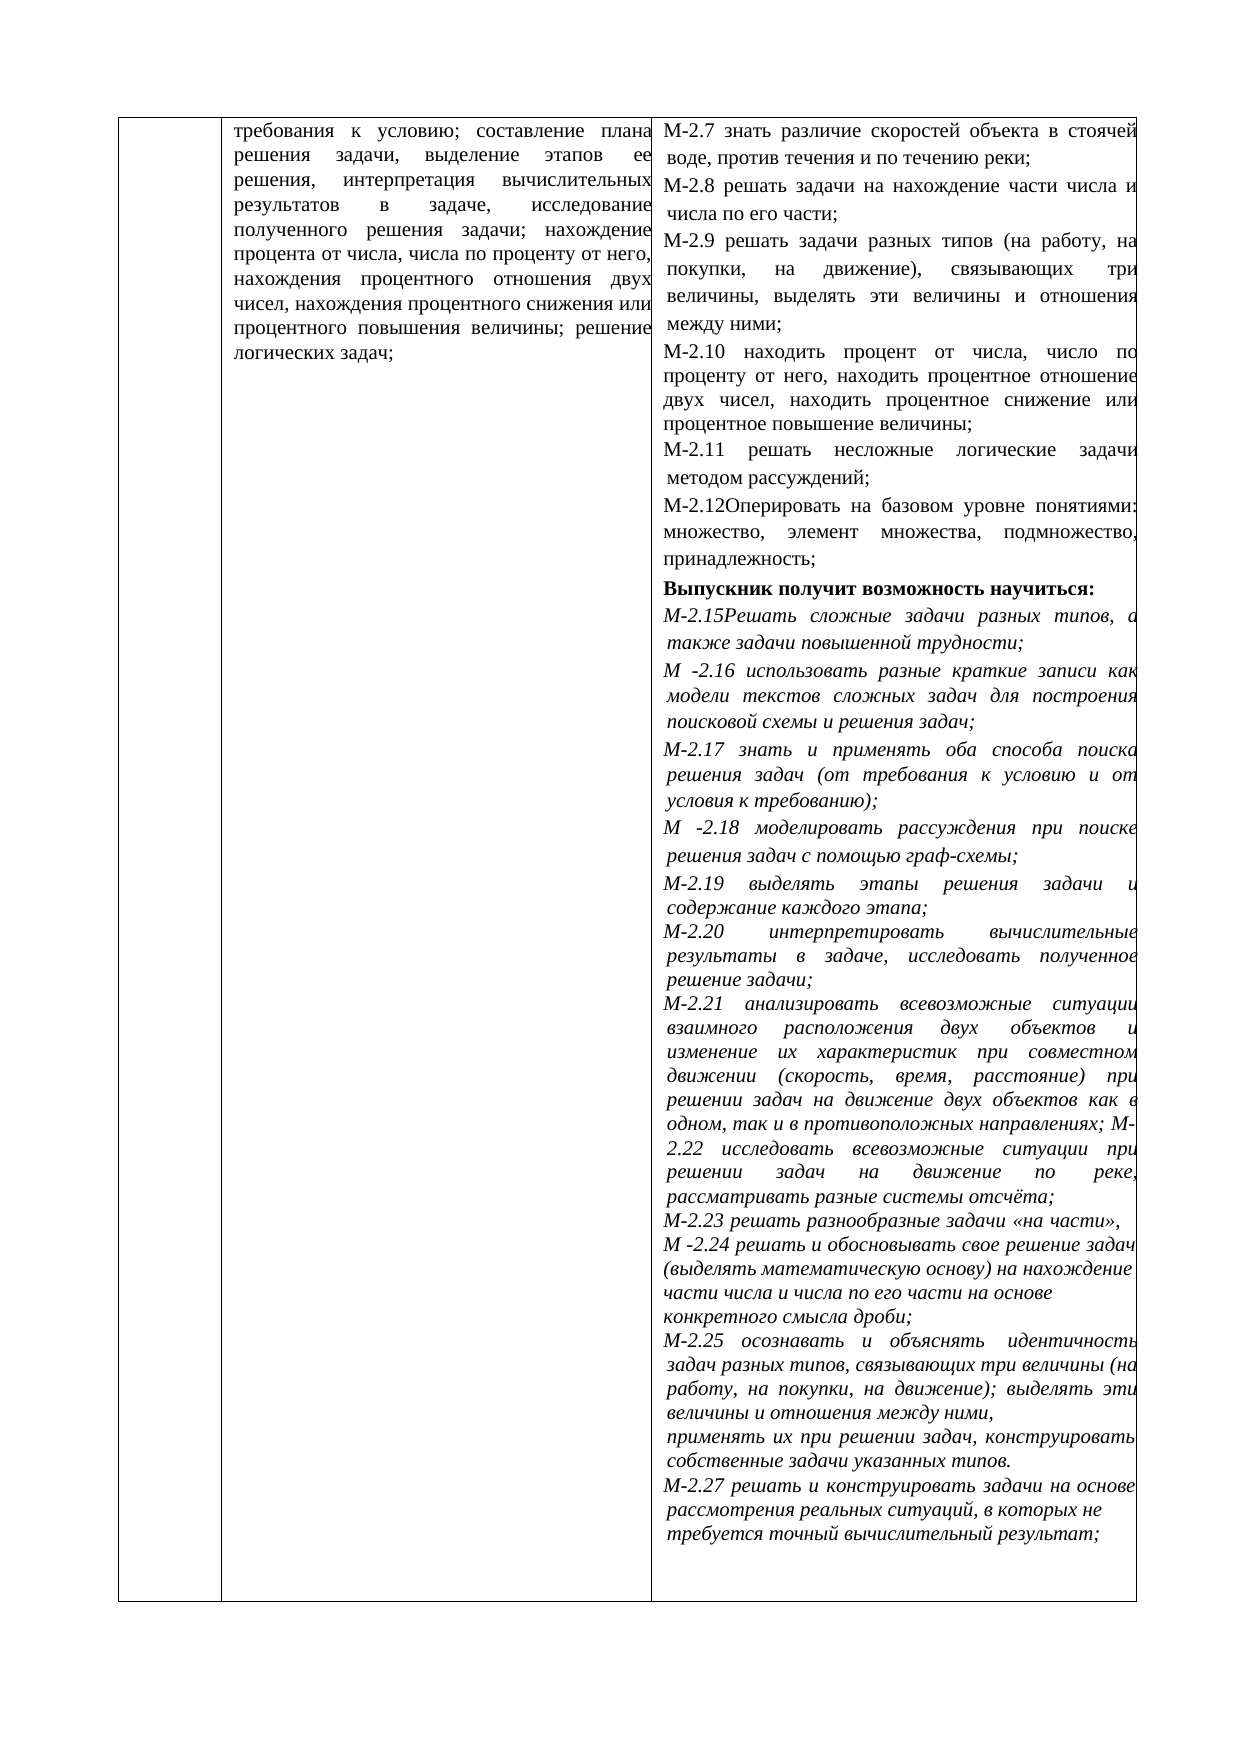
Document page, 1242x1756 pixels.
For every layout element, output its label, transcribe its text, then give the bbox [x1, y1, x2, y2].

table_header требования к условию; составление плана решения задачи, выделение этапов ее решения, интерпретация вычислительных результатов в задаче, исследование полученного решения задачи; нахождение процента от числа, числа по проценту от него, нахождения процентного отношения двух чисел, нахождения процентного снижения или процентного повышения величины; решение логических задач; [222, 118, 651, 1601]
table_header [119, 118, 221, 1601]
table_header М-2.7 знать различие скоростей объекта в стоячей воде, против течения и по течению реки; М-2.8 решать задачи на нахождение части числа и числа по его части; М-2.9 решать задачи разных типов (на работу, на покупки, на движение), связывающих три величины, выделять эти величины и отношения между ними; М-2.10 находить процент от числа, число по проценту от него, находить процентное отношение двух чисел, находить процентное снижение или процентное повышение величины; М-2.11 решать несложные логические задачи методом рассуждений; М-2.12Оперировать на базовом уровне понятиями: множество, элемент множества, подмножество, принадлежность; Выпускник получит возможность научиться: М-2.15Решать сложные задачи разных типов, а также задачи повышенной трудности; М -2.16 использовать разные краткие записи как модели текстов сложных задач для построения поисковой схемы и решения задач; М-2.17 знать и применять оба способа поиска решения задач (от требования к условию и от условия к требованию); М -2.18 моделировать рассуждения при поиске решения задач с помощью граф-схемы; М-2.19 выделять этапы решения задачи и содержание каждого этапа; М-2.20 интерпретировать вычислительные результаты в задаче, исследовать полученное решение задачи; М-2.21 анализировать всевозможные ситуации взаимного расположения двух объектов и изменение их характеристик при совместном движении (скорость, время, расстояние) при решении задач на движение двух объектов как в одном, так и в противоположных направлениях; М- 2.22 исследовать всевозможные ситуации при решении задач на движение по реке, рассматривать разные системы отсчёта; М-2.23 решать разнообразные задачи «на части», М -2.24 решать и обосновывать свое решение задач (выделять математическую основу) на нахождение части числа и числа по его части на основе конкретного смысла дроби; М-2.25 осознавать и объяснять идентичность задач разных типов, связывающих три величины (на работу, на покупки, на движение); выделять эти величины и отношения между ними, применять их при решении задач, конструировать собственные задачи указанных типов. М-2.27 решать и конструировать задачи на основе рассмотрения реальных ситуаций, в которых не требуется точный вычислительный результат; [652, 118, 1136, 1601]
